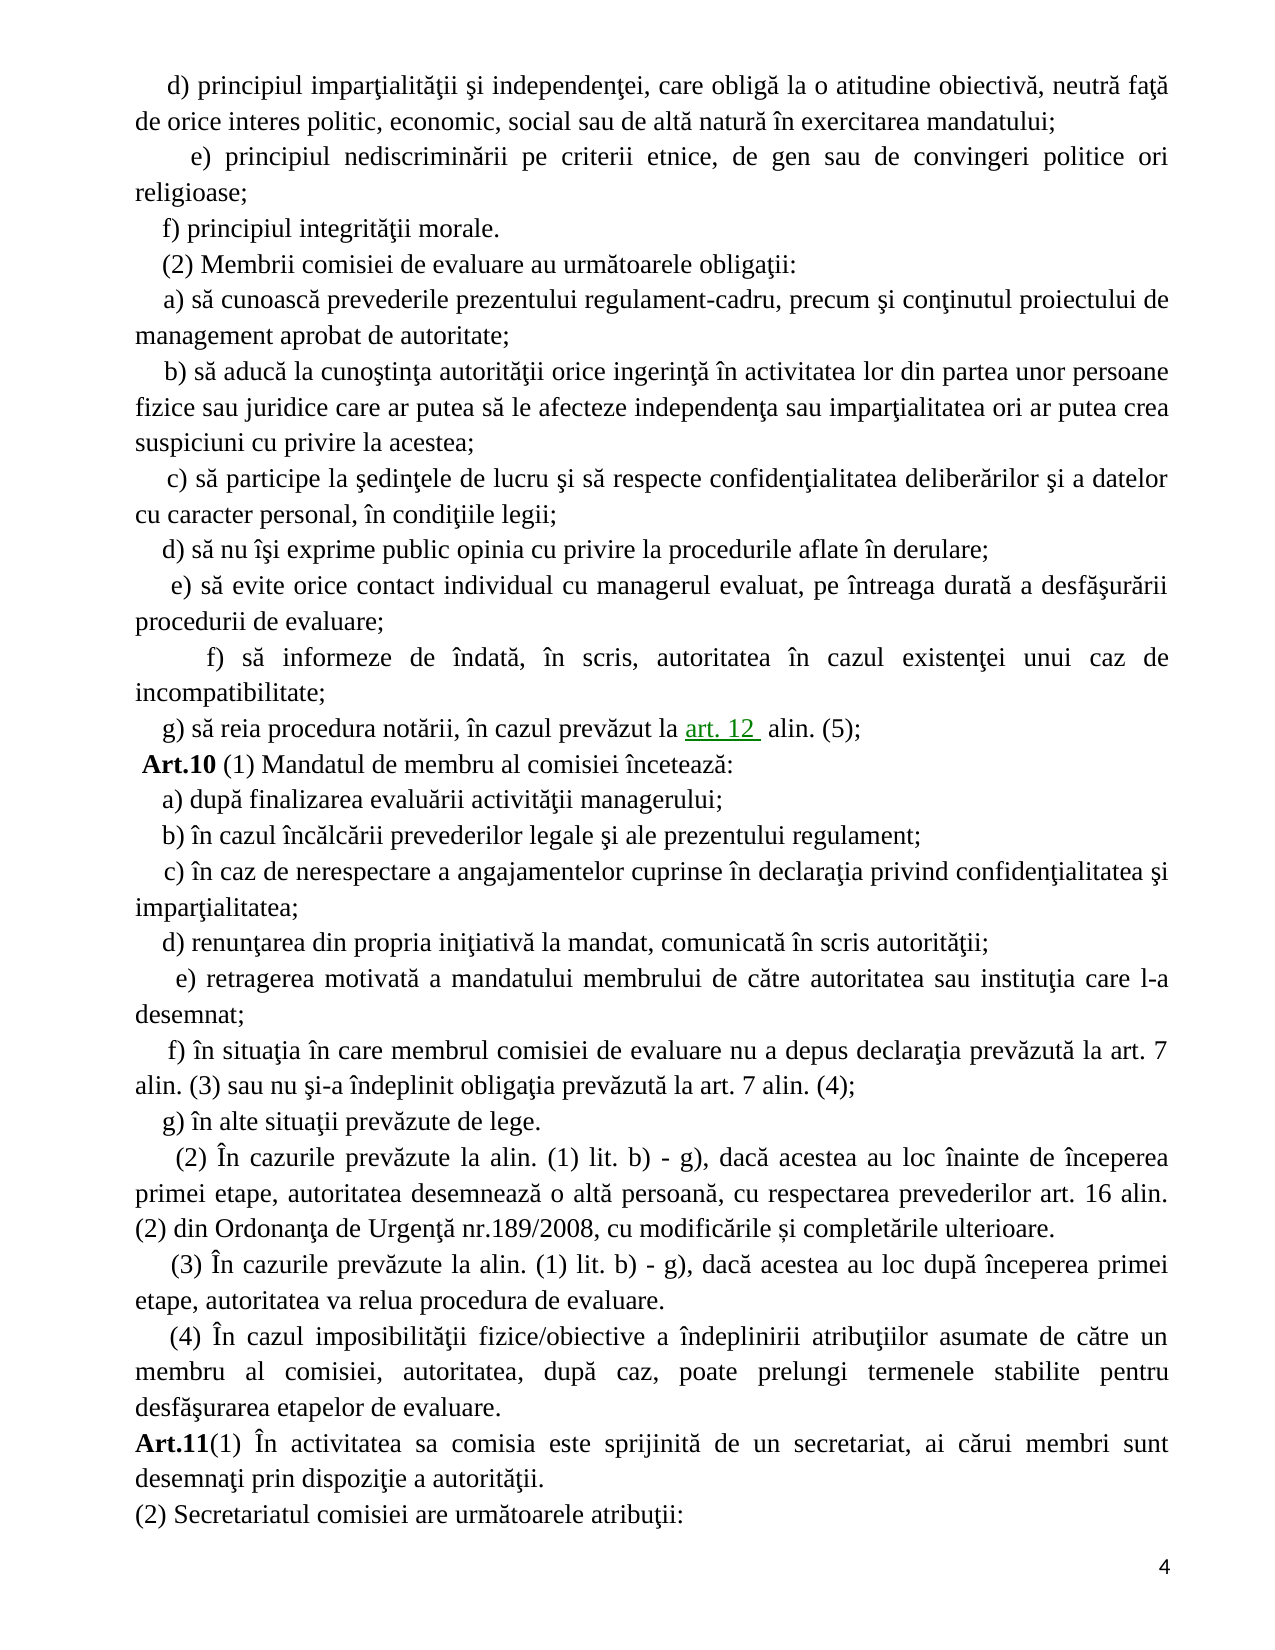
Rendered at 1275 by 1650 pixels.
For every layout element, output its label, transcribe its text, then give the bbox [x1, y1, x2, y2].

text f) principiul integrităţii morale. [135, 212, 1170, 243]
text a) după finalizarea evaluării activităţii managerului; [135, 784, 1170, 815]
text (2) Membrii comisiei de evaluare au următoarele obligaţii: [135, 248, 1170, 279]
text Art.11(1) În activitatea sa comisia este sprijinită de un secretariat, ai cărui membri sunt desemnaţi prin dispoziţie a autorităţii. [135, 1427, 1170, 1494]
text (4) În cazul imposibilităţii fizice/obiective a îndeplinirii atribuţiilor asumate de către un membru al comisiei, autoritatea, după caz, poate prelungi termenele stabilite pentru desfăşurarea etapelor de evaluare. [135, 1319, 1170, 1422]
text f) să informeze de îndată, în scris, autoritatea în cazul existenţei unui caz de incompatibilitate; [135, 641, 1170, 708]
text a) să cunoască prevederile prezentului regulament-cadru, precum şi conţinutul proiectului de management aprobat de autoritate; [135, 283, 1170, 350]
text (2) Secretariatul comisiei are următoarele atribuţii: [135, 1498, 1170, 1529]
text Art.10 (1) Mandatul de membru al comisiei încetează: [135, 748, 1170, 779]
text d) renunţarea din propria iniţiativă la mandat, comunicată în scris autorităţii; [135, 927, 1170, 958]
text g) să reia procedura notării, în cazul prevăzut la art. 12 alin. (5); [135, 712, 1170, 743]
text c) să participe la şedinţele de lucru şi să respecte confidenţialitatea deliberărilor şi a datelor cu caracter personal, în condiţiile legii; [135, 462, 1170, 529]
text e) retragerea motivată a mandatului membrului de către autoritatea sau instituţia care l-a desemnat; [135, 962, 1170, 1029]
text e) să evite orice contact individual cu managerul evaluat, pe întreaga durată a desfăşurării procedurii de evaluare; [135, 569, 1170, 636]
text (3) În cazurile prevăzute la alin. (1) lit. b) - g), dacă acestea au loc după începerea primei etape, autoritatea va relua procedura de evaluare. [135, 1248, 1170, 1315]
text d) principiul imparţialităţii şi independenţei, care obligă la o atitudine obiectivă, neutră faţă de orice interes politic, economic, social sau de altă natură în exercitarea mandatului; [135, 69, 1170, 136]
text g) în alte situaţii prevăzute de lege. [135, 1105, 1170, 1136]
text e) principiul nediscriminării pe criterii etnice, de gen sau de convingeri politice ori religioase; [135, 141, 1170, 207]
text b) în cazul încălcării prevederilor legale şi ale prezentului regulament; [135, 819, 1170, 851]
text (2) În cazurile prevăzute la alin. (1) lit. b) - g), dacă acestea au loc înainte de începerea primei etape, autoritatea desemnează o altă persoană, cu respectarea prevederilor art. 16 alin. (2) din Ordonanţa de Urgenţă nr.189/2008, cu modificările și completările ulterioare. [135, 1141, 1170, 1243]
text f) în situaţia în care membrul comisiei de evaluare nu a depus declaraţia prevăzută la art. 7 alin. (3) sau nu şi-a îndeplinit obligaţia prevăzută la art. 7 alin. (4); [135, 1034, 1170, 1101]
text c) în caz de nerespectare a angajamentelor cuprinse în declaraţia privind confidenţialitatea şi imparţialitatea; [135, 855, 1170, 922]
text b) să aducă la cunoştinţa autorităţii orice ingerinţă în activitatea lor din partea unor persoane fizice sau juridice care ar putea să le afecteze independenţa sau imparţialitatea ori ar putea crea suspiciuni cu privire la acestea; [135, 355, 1170, 457]
text d) să nu îşi exprime public opinia cu privire la procedurile aflate în derulare; [135, 533, 1170, 565]
